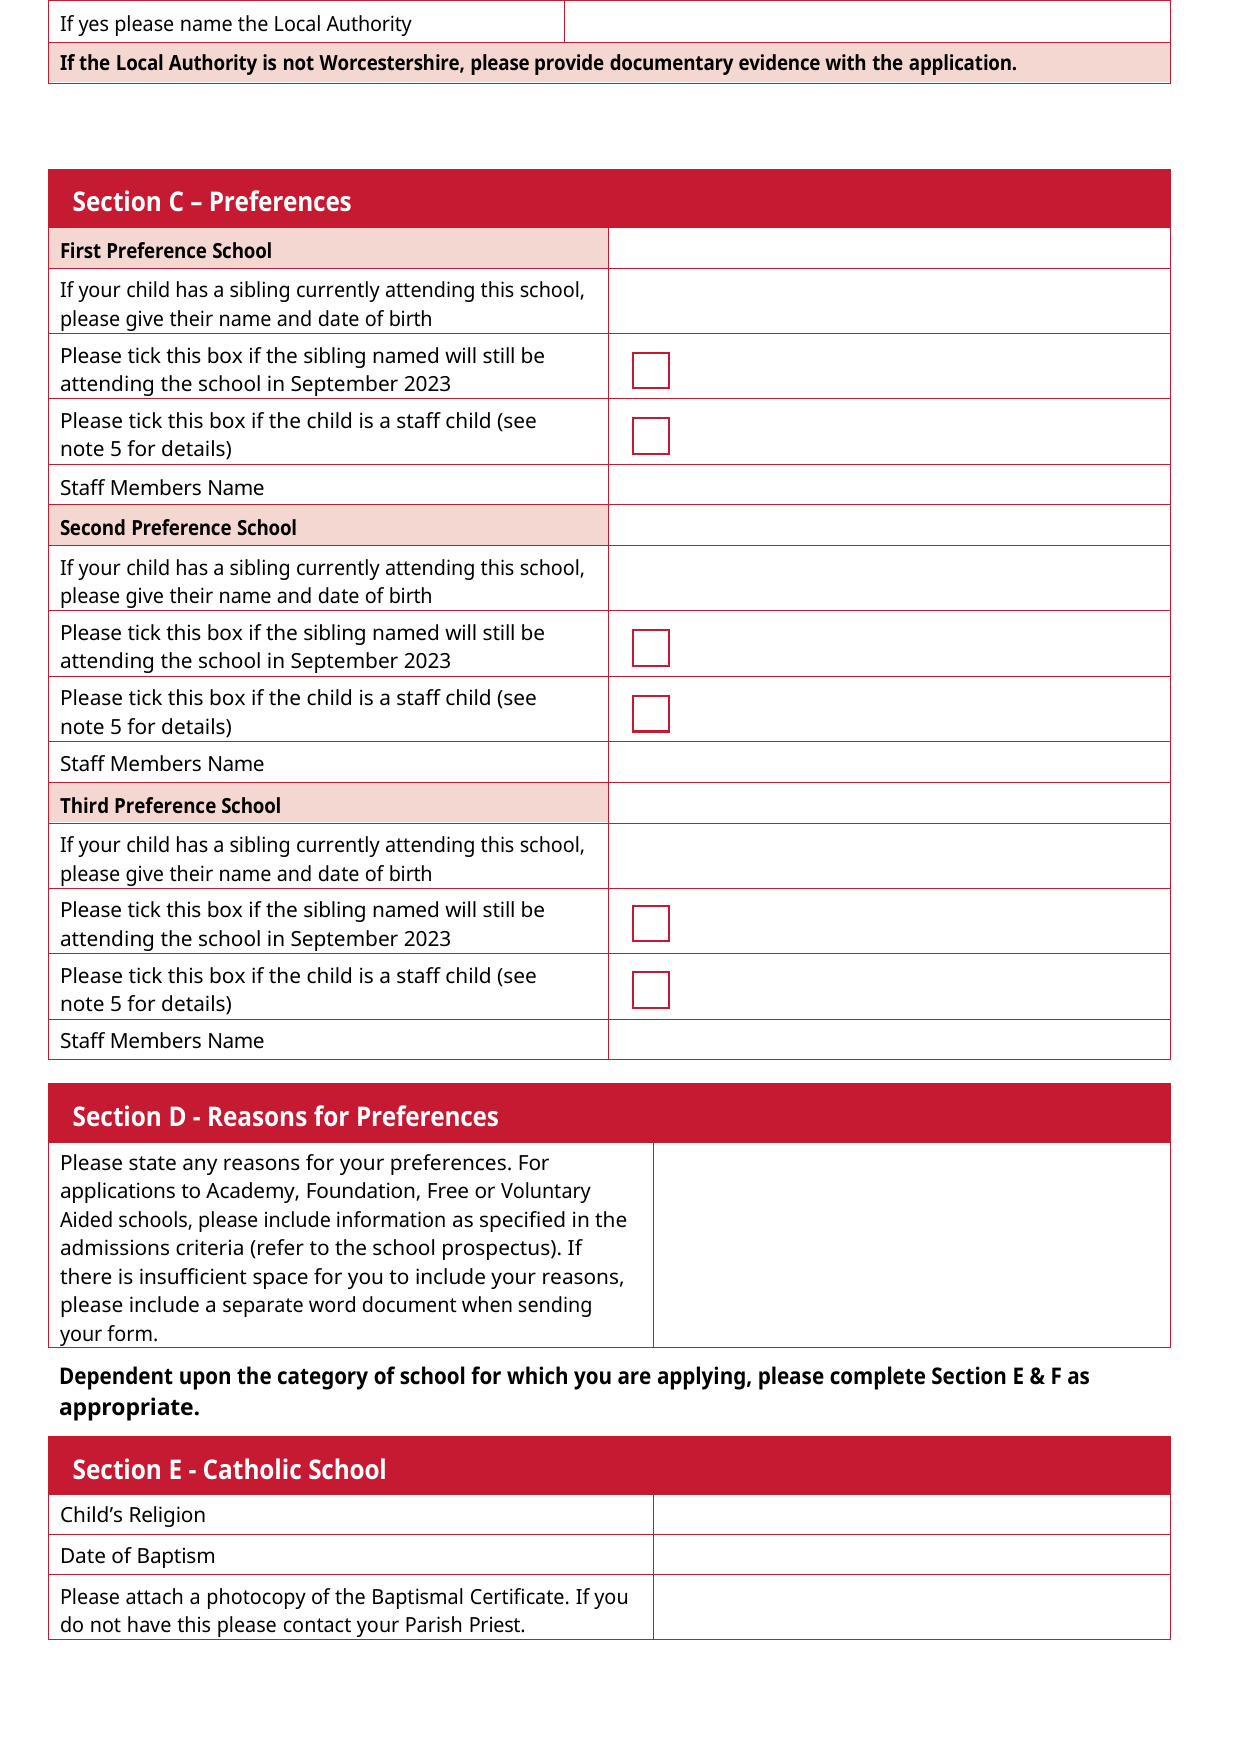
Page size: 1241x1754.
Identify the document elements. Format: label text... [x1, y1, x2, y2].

table_header [609, 170, 1170, 227]
table_cell [609, 742, 1170, 782]
table_cell Please tick this box if the child is a staff child (see note 5 for details) [49, 399, 608, 464]
table_cell [609, 399, 1170, 464]
table_cell If your child has a sibling currently attending this school, please give their name and date of birth [49, 269, 608, 333]
table_cell [654, 1575, 1170, 1639]
table_header Section C – Preferences [49, 170, 608, 227]
table_cell [609, 334, 1170, 398]
table_cell [609, 505, 1170, 545]
table_cell If your child has a sibling currently attending this school, please give their name and date of birth [49, 824, 608, 888]
table_cell [654, 1535, 1170, 1574]
table_cell [609, 611, 1170, 676]
table_cell Please state any reasons for your preferences. For applications to Academy, Foundation, Free or Voluntary Aided schools, please include information as specified in the admissions criteria (refer to the school prospectus). If there is insufficient space for you to include your reasons, please include a separate word document when sending your form. [49, 1143, 653, 1347]
table_cell If the Local Authority is not Worcestershire, please provide documentary evidence with the application. [49, 43, 1170, 82]
table_cell [609, 954, 1170, 1018]
table_cell [609, 1020, 1170, 1059]
table_cell Second Preference School [49, 505, 608, 545]
table_header Section E - Catholic School [49, 1437, 653, 1494]
table_cell [609, 783, 1170, 822]
table_cell [609, 228, 1170, 268]
table_cell Please tick this box if the child is a staff child (see note 5 for details) [49, 954, 608, 1018]
table_header [654, 1437, 1170, 1494]
table_cell Staff Members Name [49, 465, 608, 504]
table_cell [609, 889, 1170, 953]
table_header Section D - Reasons for Preferences [49, 1084, 653, 1141]
table_cell Staff Members Name [49, 1020, 608, 1059]
table_cell Please tick this box if the sibling named will still be attending the school in September 2023 [49, 334, 608, 398]
table_cell Child’s Religion [49, 1495, 653, 1533]
table_cell [654, 1143, 1170, 1347]
table_cell [565, 1, 1170, 42]
table_cell Third Preference School [49, 783, 608, 822]
table_cell Date of Baptism [49, 1535, 653, 1574]
table_cell [609, 269, 1170, 333]
table_cell Please tick this box if the child is a staff child (see note 5 for details) [49, 677, 608, 741]
table_header [654, 1084, 1170, 1141]
table_cell If your child has a sibling currently attending this school, please give their name and date of birth [49, 546, 608, 610]
table_cell [609, 465, 1170, 504]
subtitle Dependent upon the category of school for which you are applying, please complete Section E & F as appropriate. [59, 1360, 1149, 1422]
table_cell Staff Members Name [49, 742, 608, 782]
table_cell Please attach a photocopy of the Baptismal Certificate. If you do not have this please contact your Parish Priest. [49, 1575, 653, 1639]
table_cell [609, 546, 1170, 610]
table_cell Please tick this box if the sibling named will still be attending the school in September 2023 [49, 611, 608, 676]
table_cell [609, 677, 1170, 741]
table_cell Please tick this box if the sibling named will still be attending the school in September 2023 [49, 889, 608, 953]
table_cell [609, 824, 1170, 888]
table_cell [654, 1495, 1170, 1533]
table_cell If yes please name the Local Authority [49, 1, 564, 42]
table_cell First Preference School [49, 228, 608, 268]
